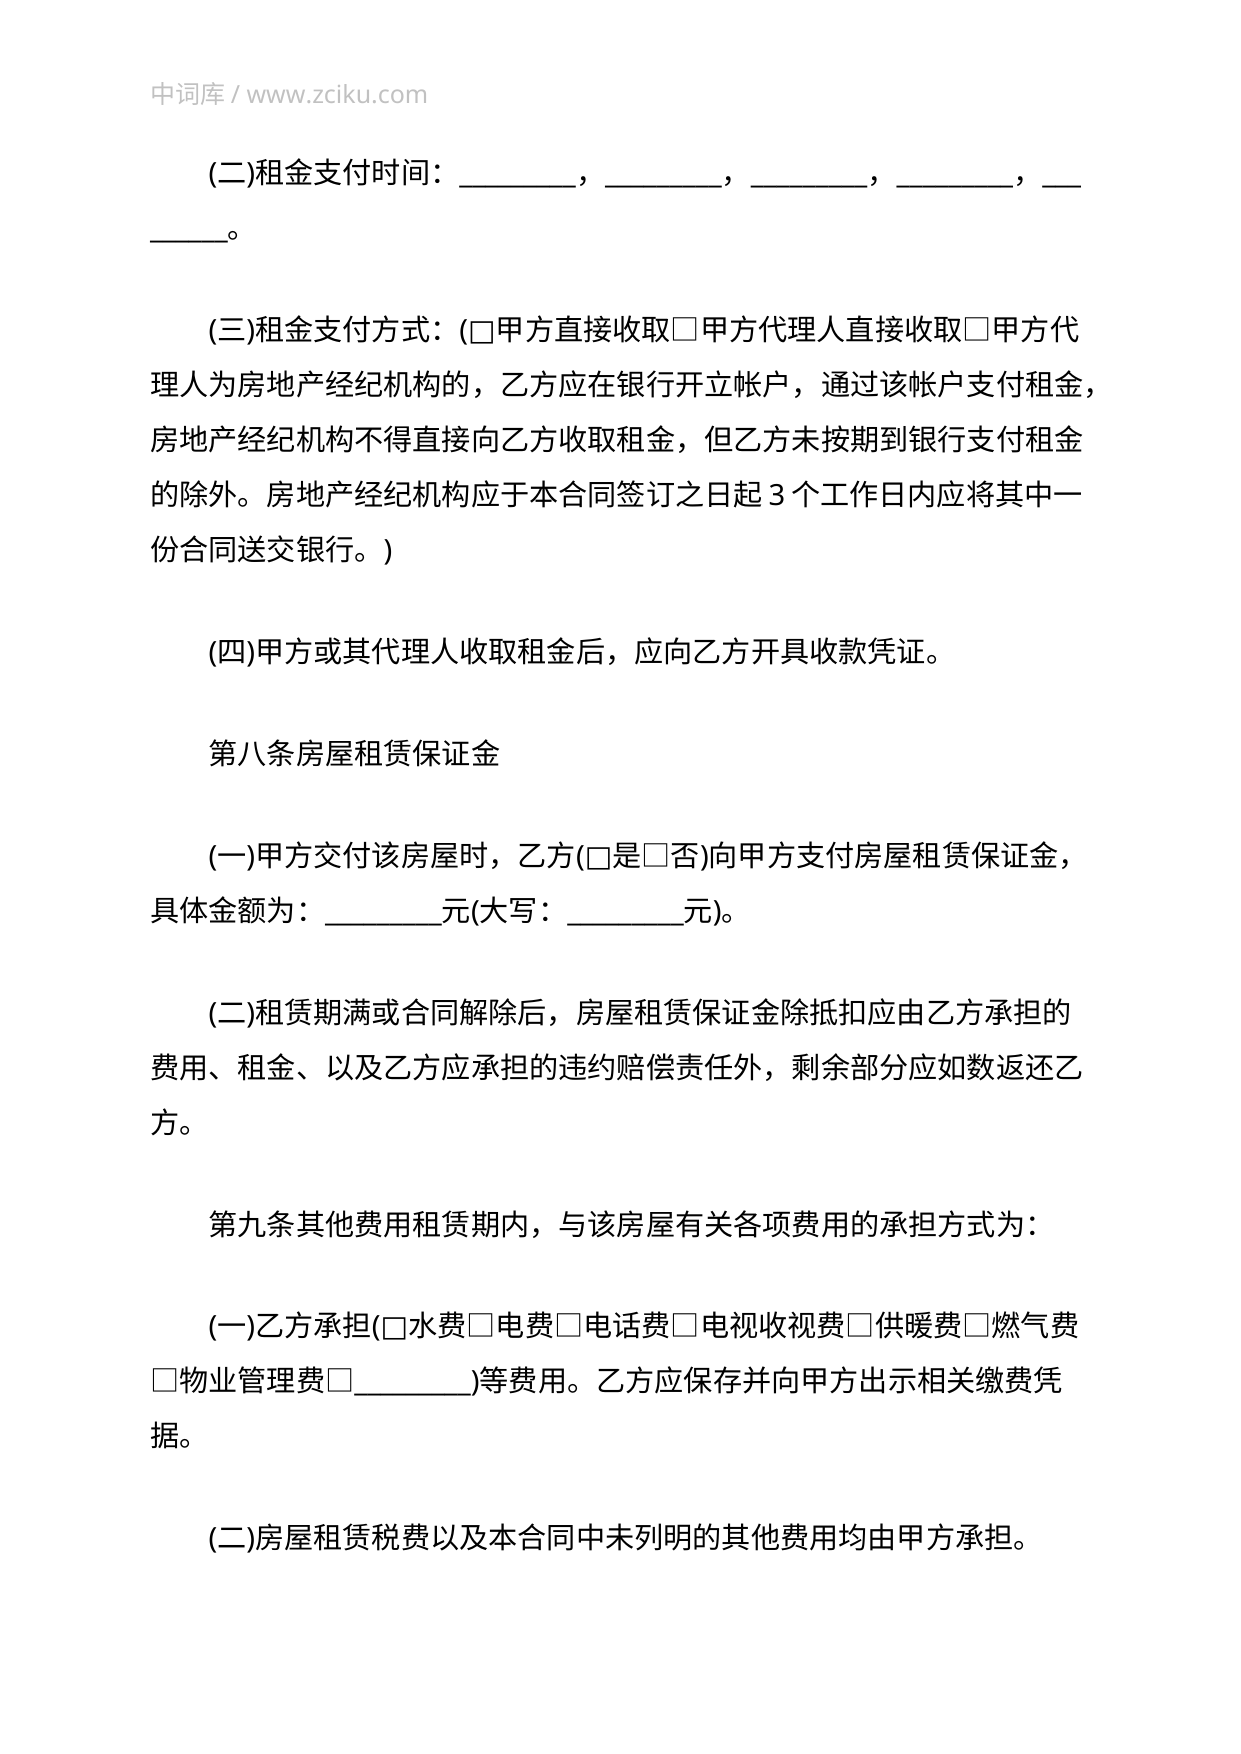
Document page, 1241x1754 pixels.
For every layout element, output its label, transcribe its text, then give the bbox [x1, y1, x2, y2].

text 第八条房屋租赁保证金 [150, 731, 1090, 773]
text (四)甲方或其代理人收取租金后，应向乙方开具收款凭证。 [150, 629, 1090, 671]
text 第九条其他费用租赁期内，与该房屋有关各项费用的承担方式为： [150, 1201, 1090, 1243]
text (二)租赁期满或合同解除后，房屋租赁保证金除抵扣应由乙方承担的费用、租金、以及乙方应承担的违约赔偿责任外，剩余部分应如数返还乙方。 [150, 989, 1090, 1142]
text (一)乙方承担(□水费□电费□电话费□电视收视费□供暖费□燃气费□物业管理费□_________)等费用。乙方应保存并向甲方出示相关缴费凭据。 [150, 1303, 1090, 1455]
text (三)租金支付方式：(□甲方直接收取□甲方代理人直接收取□甲方代理人为房地产经纪机构的，乙方应在银行开立帐户，通过该帐户支付租金，房地产经纪机构不得直接向乙方收取租金，但乙方未按期到银行支付租金的除外。房地产经纪机构应于本合同签订之日起3个工作日内应将其中一份合同送交银行。) [150, 307, 1090, 569]
text (二)房屋租赁税费以及本合同中未列明的其他费用均由甲方承担。 [150, 1515, 1090, 1557]
text (一)甲方交付该房屋时，乙方(□是□否)向甲方支付房屋租赁保证金，具体金额为：_________元(大写：_________元)。 [150, 832, 1090, 930]
text (二)租金支付时间：_________，_________，_________，_________，_________。 [150, 150, 1090, 247]
